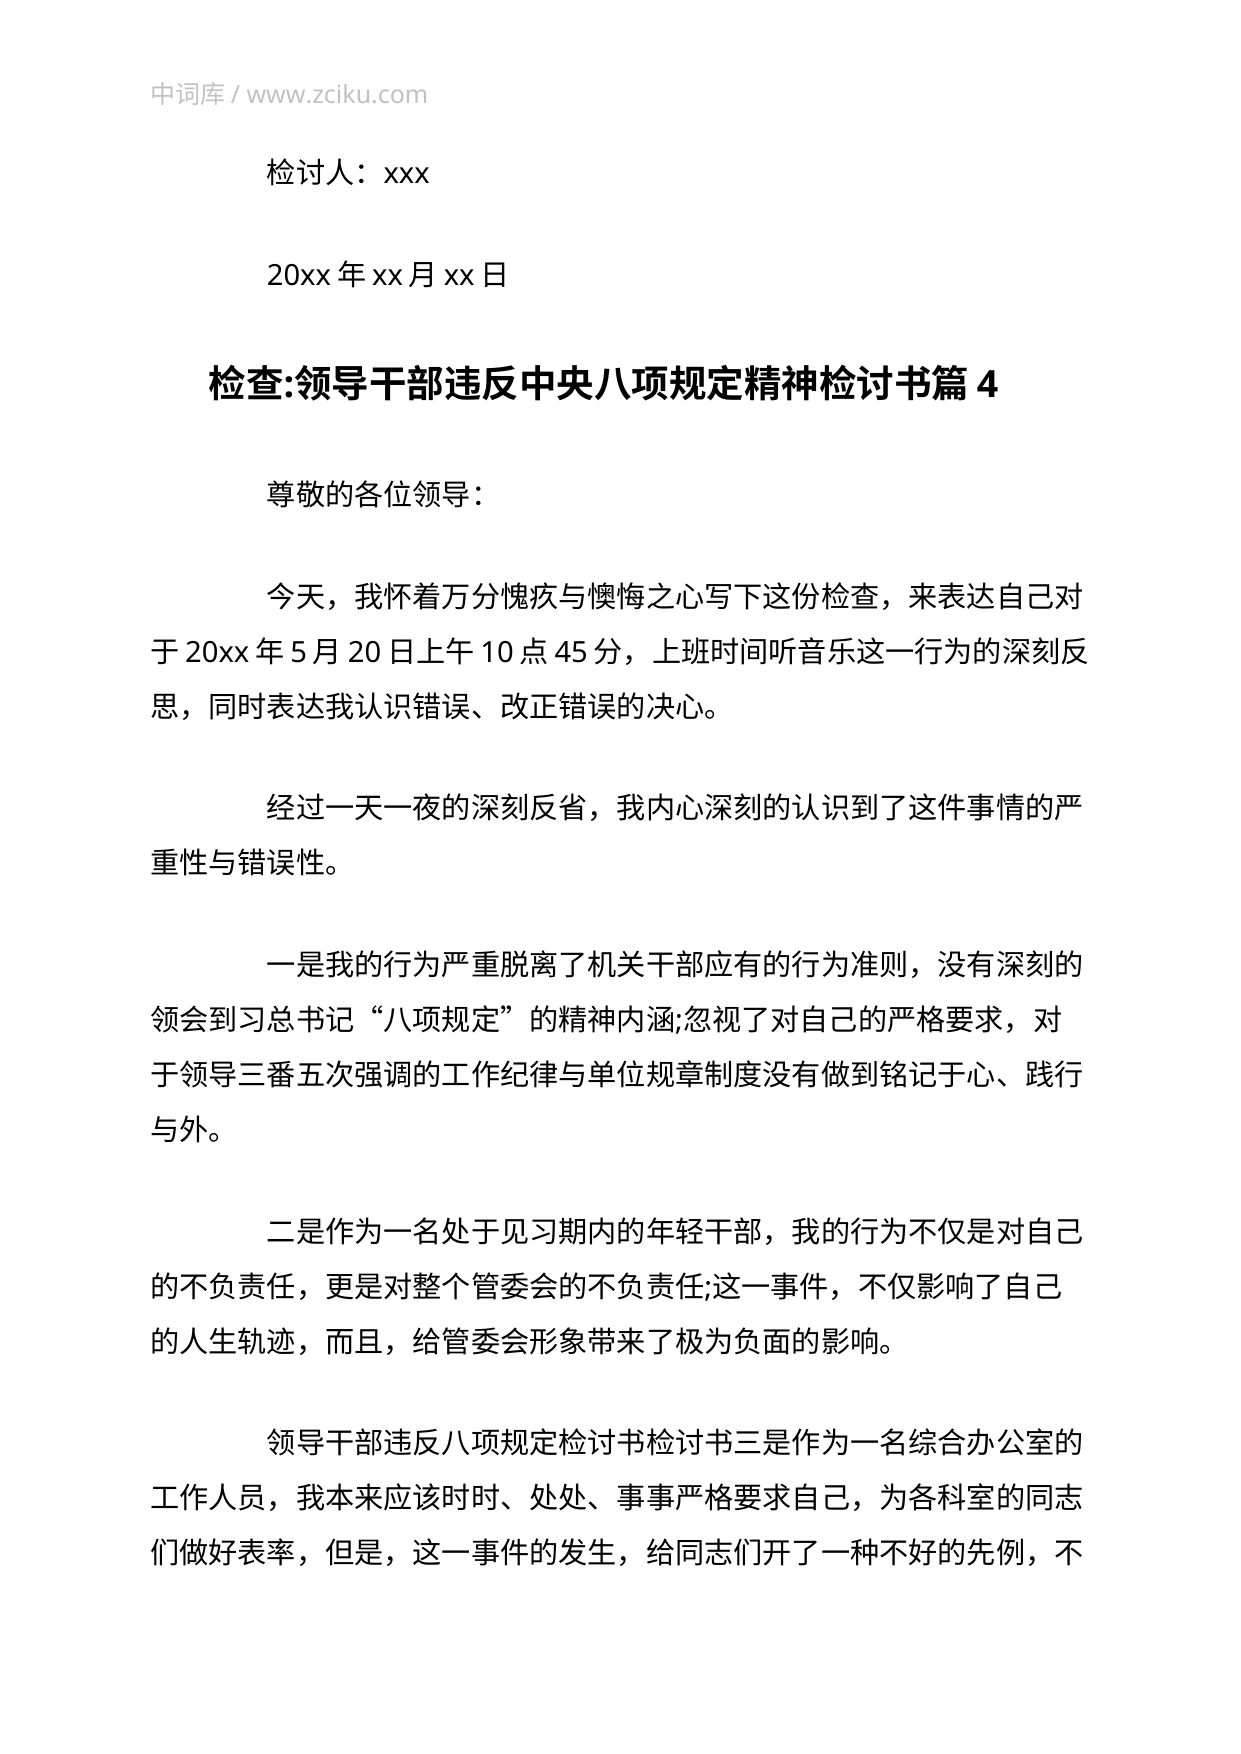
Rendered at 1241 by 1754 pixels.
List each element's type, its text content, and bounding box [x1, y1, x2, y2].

text 检讨人：xxx [150, 150, 1090, 192]
text 一是我的行为严重脱离了机关干部应有的行为准则，没有深刻的领会到习总书记“八项规定”的精神内涵;忽视了对自己的严格要求，对于领导三番五次强调的工作纪律与单位规章制度没有做到铭记于心、践行与外。 [150, 942, 1090, 1149]
text 经过一天一夜的深刻反省，我内心深刻的认识到了这件事情的严重性与错误性。 [150, 785, 1090, 882]
text 20xx年xx月xx日 [150, 252, 1090, 294]
text 今天，我怀着万分愧疚与懊悔之心写下这份检查，来表达自己对于20xx年5月20日上午10点45分，上班时间听音乐这一行为的深刻反思，同时表达我认识错误、改正错误的决心。 [150, 573, 1090, 726]
text 尊敬的各位领导： [150, 472, 1090, 514]
text 检查:领导干部违反中央八项规定精神检讨书篇4 [150, 354, 1090, 408]
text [150, 1420, 1090, 1572]
text 二是作为一名处于见习期内的年轻干部，我的行为不仅是对自己的不负责任，更是对整个管委会的不负责任;这一事件，不仅影响了自己的人生轨迹，而且，给管委会形象带来了极为负面的影响。 [150, 1208, 1090, 1360]
